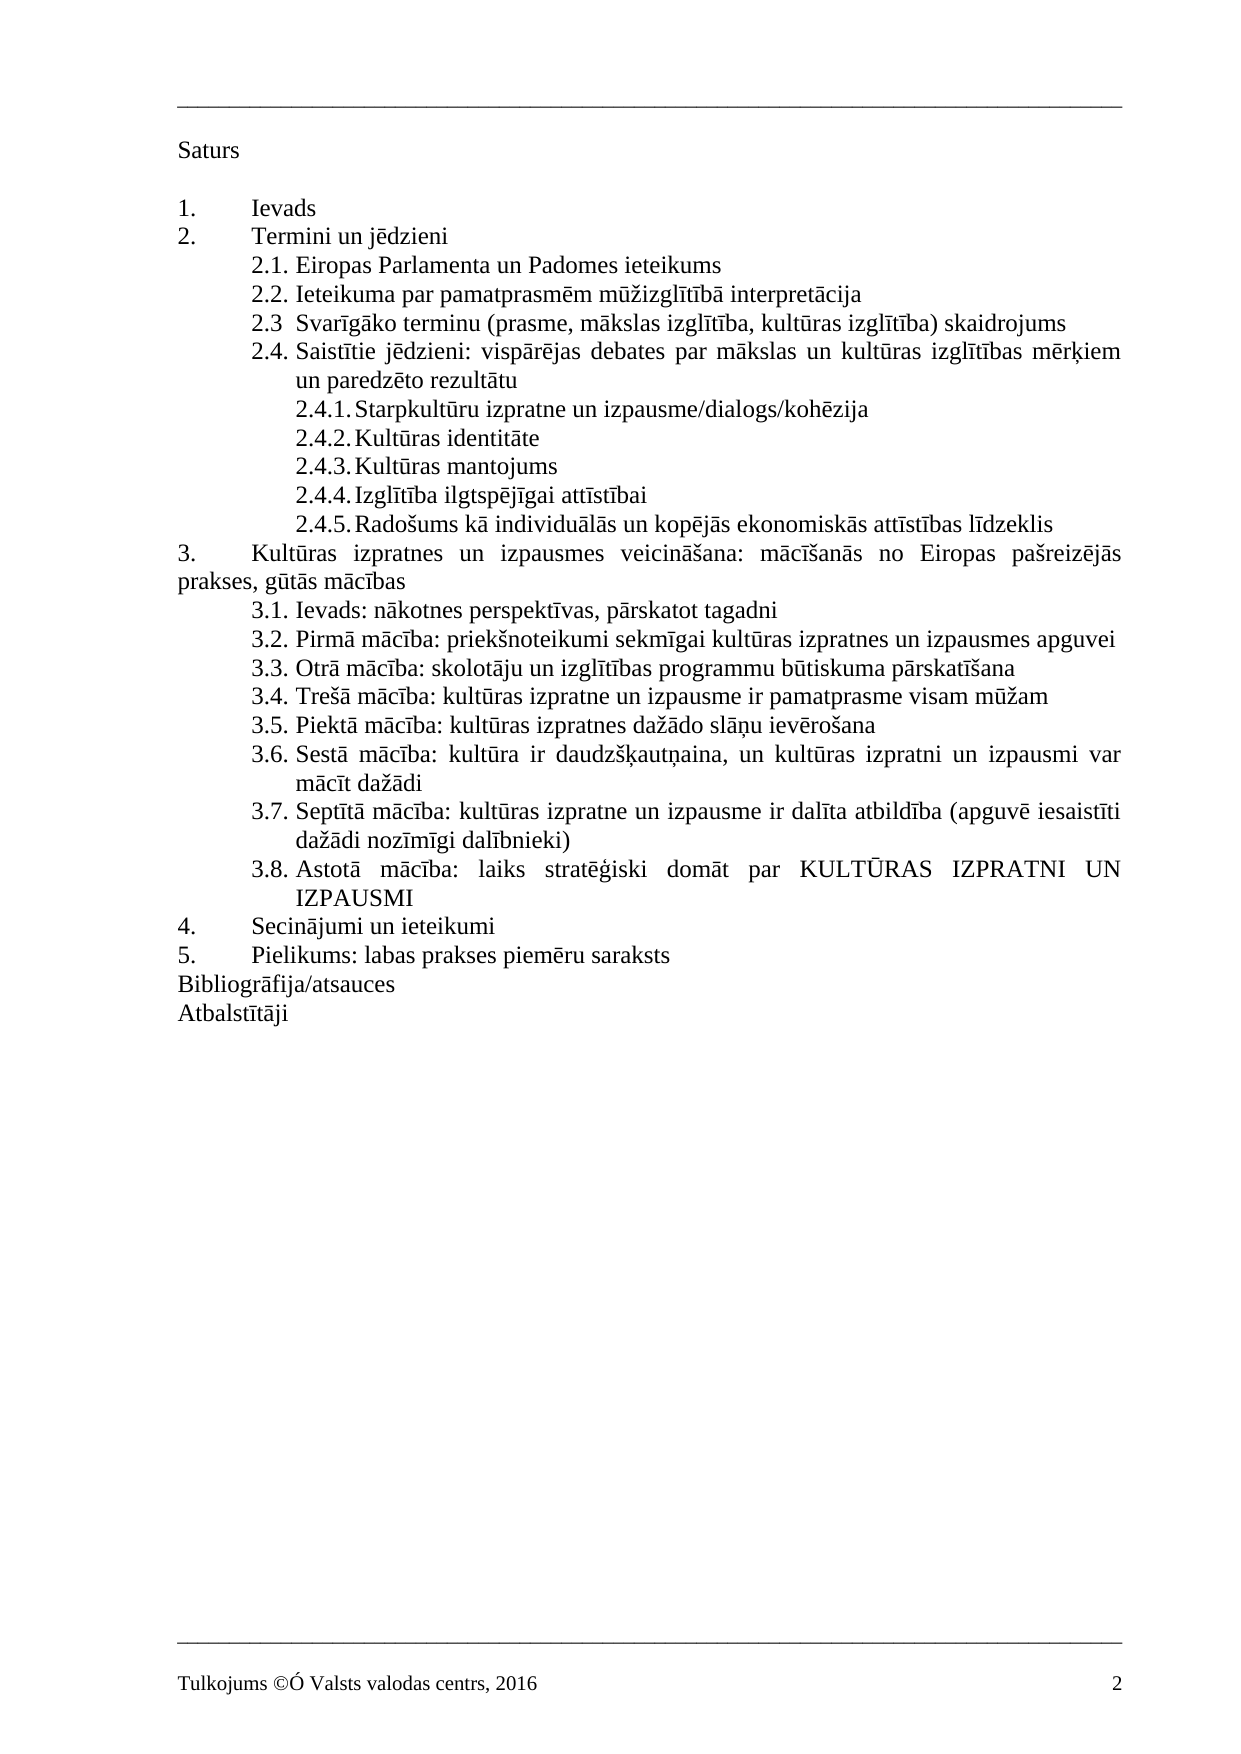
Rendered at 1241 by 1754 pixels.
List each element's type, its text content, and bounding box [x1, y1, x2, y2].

list Secinājumi un ieteikumi [177, 911, 1122, 940]
text Atbalstītāji [177, 998, 1122, 1026]
list Ievads [177, 193, 1122, 221]
text 2.4.1. Starpkultūru izpratne un izpausme/dialogs/kohēzija [295, 394, 1122, 423]
list Radošums kā individuālās un kopējās ekonomiskās attīstības līdzeklis [295, 509, 1122, 538]
text 2.1. Eiropas Parlamenta un Padomes ieteikums [251, 250, 1122, 279]
list Termini un jēdzieni [177, 221, 1122, 250]
text 3.4. Trešā mācība: kultūras izpratne un izpausme ir pamatprasme visam mūžam [251, 681, 1122, 710]
list Pielikums: labas prakses piemēru saraksts [177, 940, 1122, 969]
text 2.2. Ieteikuma par pamatprasmēm mūžizglītībā interpretācija [251, 279, 1122, 308]
text Saturs [177, 135, 1122, 164]
text 2.4.3. Kultūras mantojums [295, 451, 1122, 480]
text 3.7. Septītā mācība: kultūras izpratne un izpausme ir dalīta atbildība (apguvē iesaistīti dažādi nozīmīgi dalībnieki) [251, 796, 1122, 854]
text 3.8. Astotā mācība: laiks stratēģiski domāt par KULTŪRAS IZPRATNI UN IZPAUSMI [251, 854, 1122, 911]
text 3.1. Ievads: nākotnes perspektīvas, pārskatot tagadni [251, 595, 1122, 624]
list Kultūras izpratnes un izpausmes veicināšana: mācīšanās no Eiropas pašreizējās prakses, gūtās mācības [177, 538, 1122, 595]
text Bibliogrāfija/atsauces [177, 969, 1122, 998]
text 3.2. Pirmā mācība: priekšnoteikumi sekmīgai kultūras izpratnes un izpausmes apguvei [251, 624, 1122, 653]
text 3.6. Sestā mācība: kultūra ir daudzšķautņaina, un kultūras izpratni un izpausmi var mācīt dažādi [251, 739, 1122, 796]
text 2.4.4. Izglītība ilgtspējīgai attīstībai [295, 480, 1122, 509]
text 2.4.2. Kultūras identitāte [295, 423, 1122, 451]
text 2.3 Svarīgāko terminu (prasme, mākslas izglītība, kultūras izglītība) skaidrojums [251, 308, 1122, 336]
text 3.3. Otrā mācība: skolotāju un izglītības programmu būtiskuma pārskatīšana [251, 653, 1122, 681]
list 2.4. Saistītie jēdzieni: vispārējas debates par mākslas un kultūras izglītības mērķiem un paredzēto rezultātu [251, 336, 1122, 394]
text 3.5. Piektā mācība: kultūras izpratnes dažādo slāņu ievērošana [251, 710, 1122, 739]
